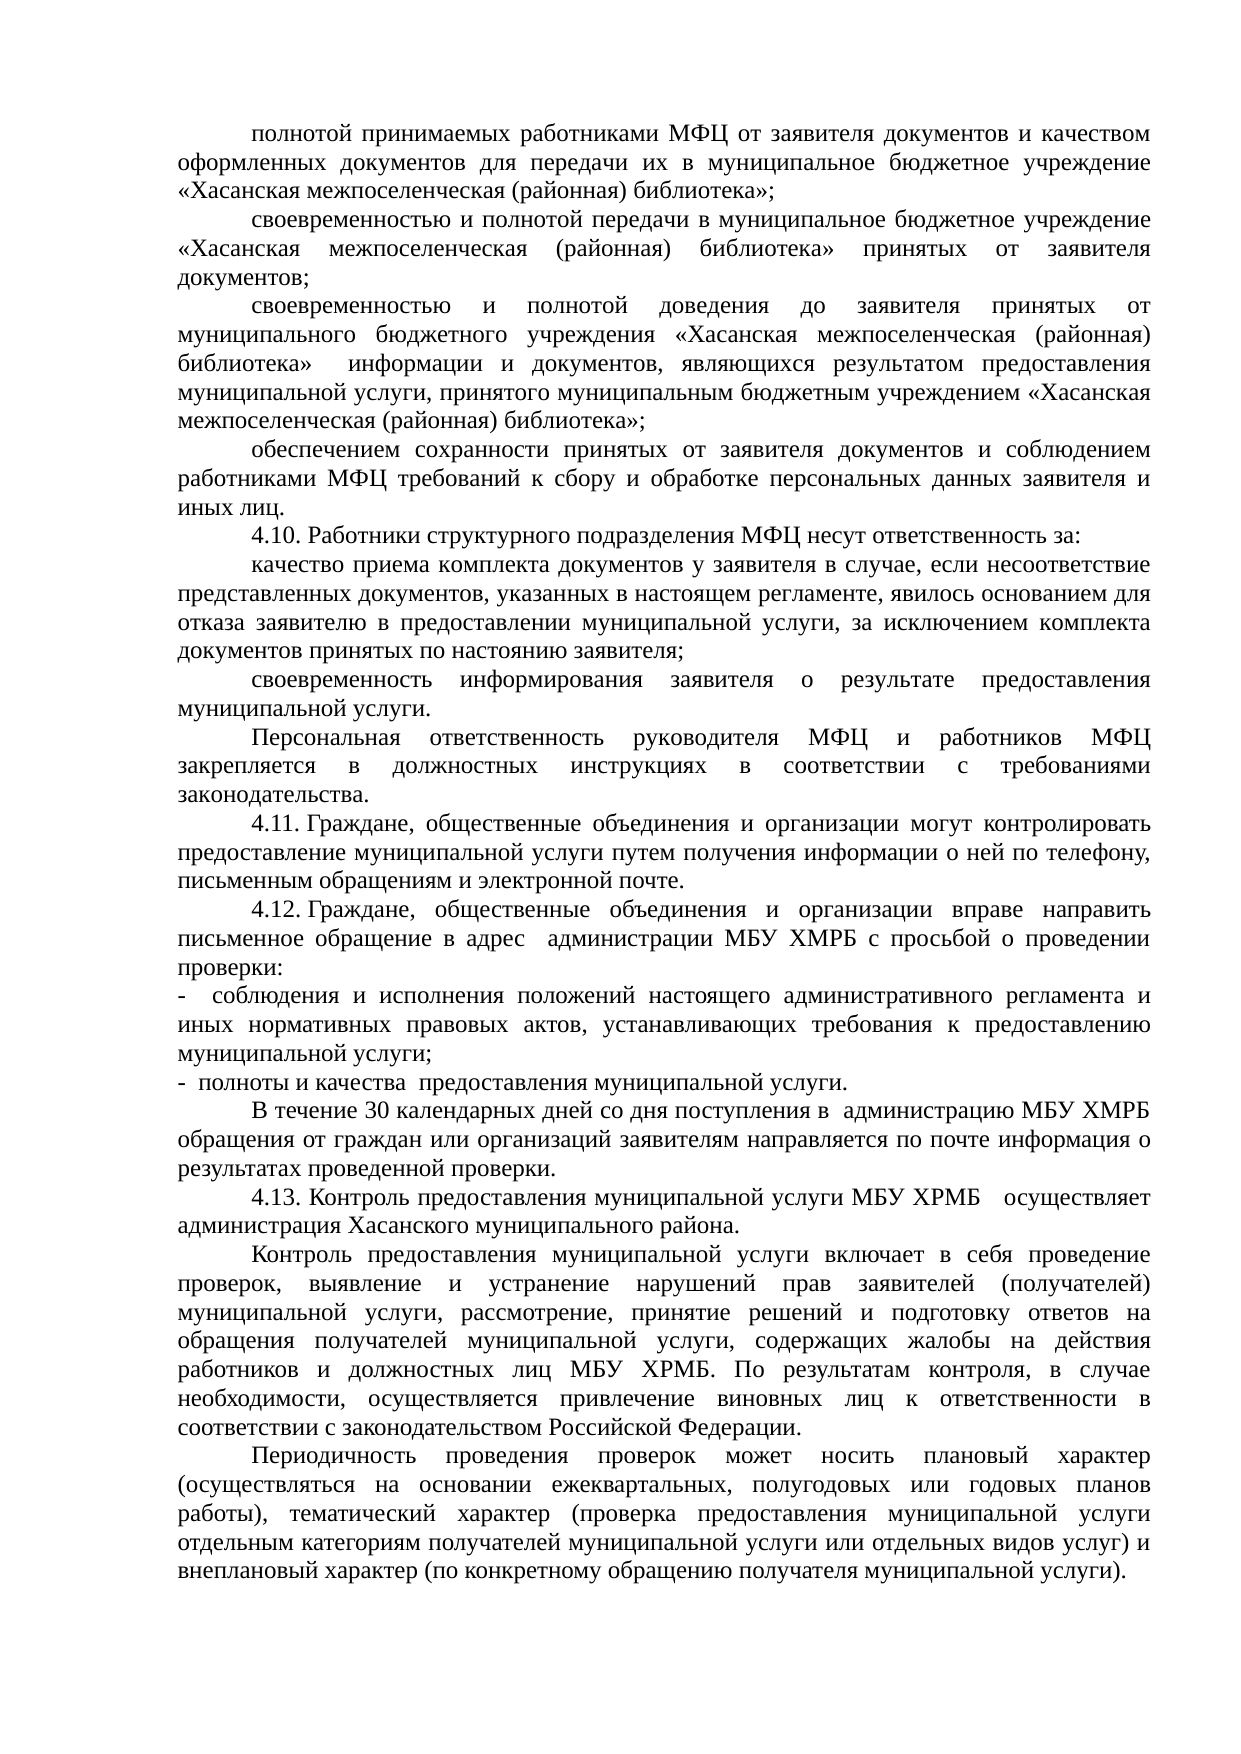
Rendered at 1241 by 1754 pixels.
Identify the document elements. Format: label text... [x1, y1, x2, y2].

text 4.13. Контроль предоставления муниципальной услуги МБУ ХРМБ осуществляет администрация Хасанского муниципального района. [177, 1182, 1152, 1239]
text своевременность информирования заявителя о результате предоставления муниципальной услуги. [177, 664, 1152, 722]
text Персональная ответственность руководителя МФЦ и работников МФЦ закрепляется в должностных инструкциях в соответствии с требованиями законодательства. [177, 722, 1152, 808]
text - полноты и качества предоставления муниципальной услуги. [177, 1067, 1152, 1096]
text Контроль предоставления муниципальной услуги включает в себя проведение проверок, выявление и устранение нарушений прав заявителей (получателей) муниципальной услуги, рассмотрение, принятие решений и подготовку ответов на обращения получателей муниципальной услуги, содержащих жалобы на действия работников и должностных лиц МБУ ХРМБ. По результатам контроля, в случае необходимости, осуществляется привлечение виновных лиц к ответственности в соответствии с законодательством Российской Федерации. [177, 1239, 1152, 1441]
text 4.11. Граждане, общественные объединения и организации могут контролировать предоставление муниципальной услуги путем получения информации о ней по телефону, письменным обращениям и электронной почте. [177, 808, 1152, 894]
text - соблюдения и исполнения положений настоящего административного регламента и иных нормативных правовых актов, устанавливающих требования к предоставлению муниципальной услуги; [177, 981, 1152, 1067]
text обеспечением сохранности принятых от заявителя документов и соблюдением работниками МФЦ требований к сбору и обработке персональных данных заявителя и иных лиц. [177, 434, 1152, 521]
text Периодичность проведения проверок может носить плановый характер (осуществляться на основании ежеквартальных, полугодовых или годовых планов работы), тематический характер (проверка предоставления муниципальной услуги отдельным категориям получателей муниципальной услуги или отдельных видов услуг) и внеплановый характер (по конкретному обращению получателя муниципальной услуги). [177, 1441, 1152, 1584]
text качество приема комплекта документов у заявителя в случае, если несоответствие представленных документов, указанных в настоящем регламенте, явилось основанием для отказа заявителю в предоставлении муниципальной услуги, за исключением комплекта документов принятых по настоянию заявителя; [177, 549, 1152, 664]
text 4.12. Граждане, общественные объединения и организации вправе направить письменное обращение в адрес администрации МБУ ХМРБ с просьбой о проведении проверки: [177, 894, 1152, 981]
text полнотой принимаемых работниками МФЦ от заявителя документов и качеством оформленных документов для передачи их в муниципальное бюджетное учреждение «Хасанская межпоселенческая (районная) библиотека»; [177, 118, 1152, 204]
text своевременностью и полнотой доведения до заявителя принятых от муниципального бюджетного учреждения «Хасанская межпоселенческая (районная) библиотека» информации и документов, являющихся результатом предоставления муниципальной услуги, принятого муниципальным бюджетным учреждением «Хасанская межпоселенческая (районная) библиотека»; [177, 291, 1152, 434]
text В течение 30 календарных дней со дня поступления в администрацию МБУ ХМРБ обращения от граждан или организаций заявителям направляется по почте информация о результатах проведенной проверки. [177, 1096, 1152, 1182]
text 4.10. Работники структурного подразделения МФЦ несут ответственность за: [177, 521, 1152, 549]
text своевременностью и полнотой передачи в муниципальное бюджетное учреждение «Хасанская межпоселенческая (районная) библиотека» принятых от заявителя документов; [177, 204, 1152, 291]
